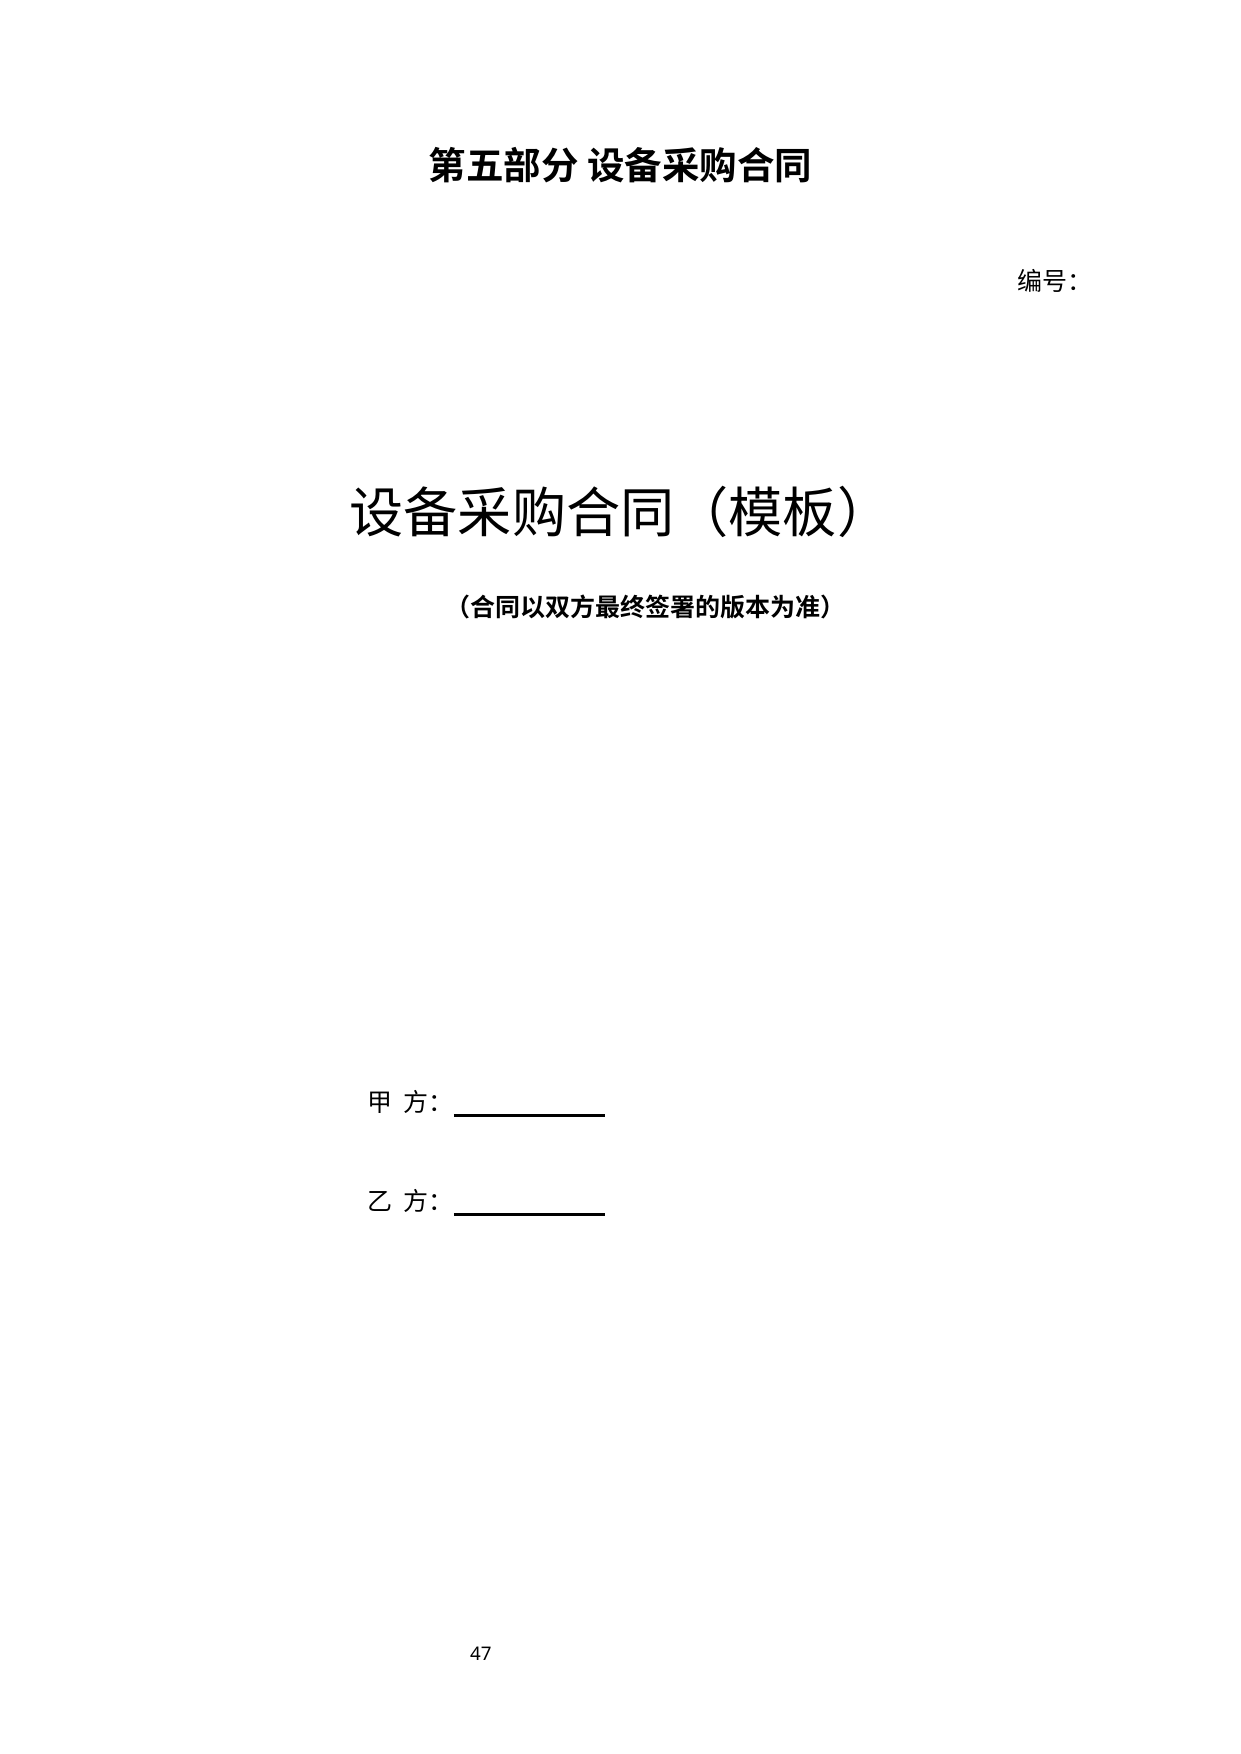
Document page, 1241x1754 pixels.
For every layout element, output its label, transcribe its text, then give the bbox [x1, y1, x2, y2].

text 设备采购合同（模板） [148, 469, 1092, 548]
text 甲 方： [148, 1083, 1092, 1119]
text 第五部分 设备采购合同 [148, 136, 1092, 190]
text 乙 方： [148, 1182, 1092, 1218]
text 编号： [148, 262, 1092, 298]
text （合同以双方最终签署的版本为准） [148, 587, 1092, 623]
